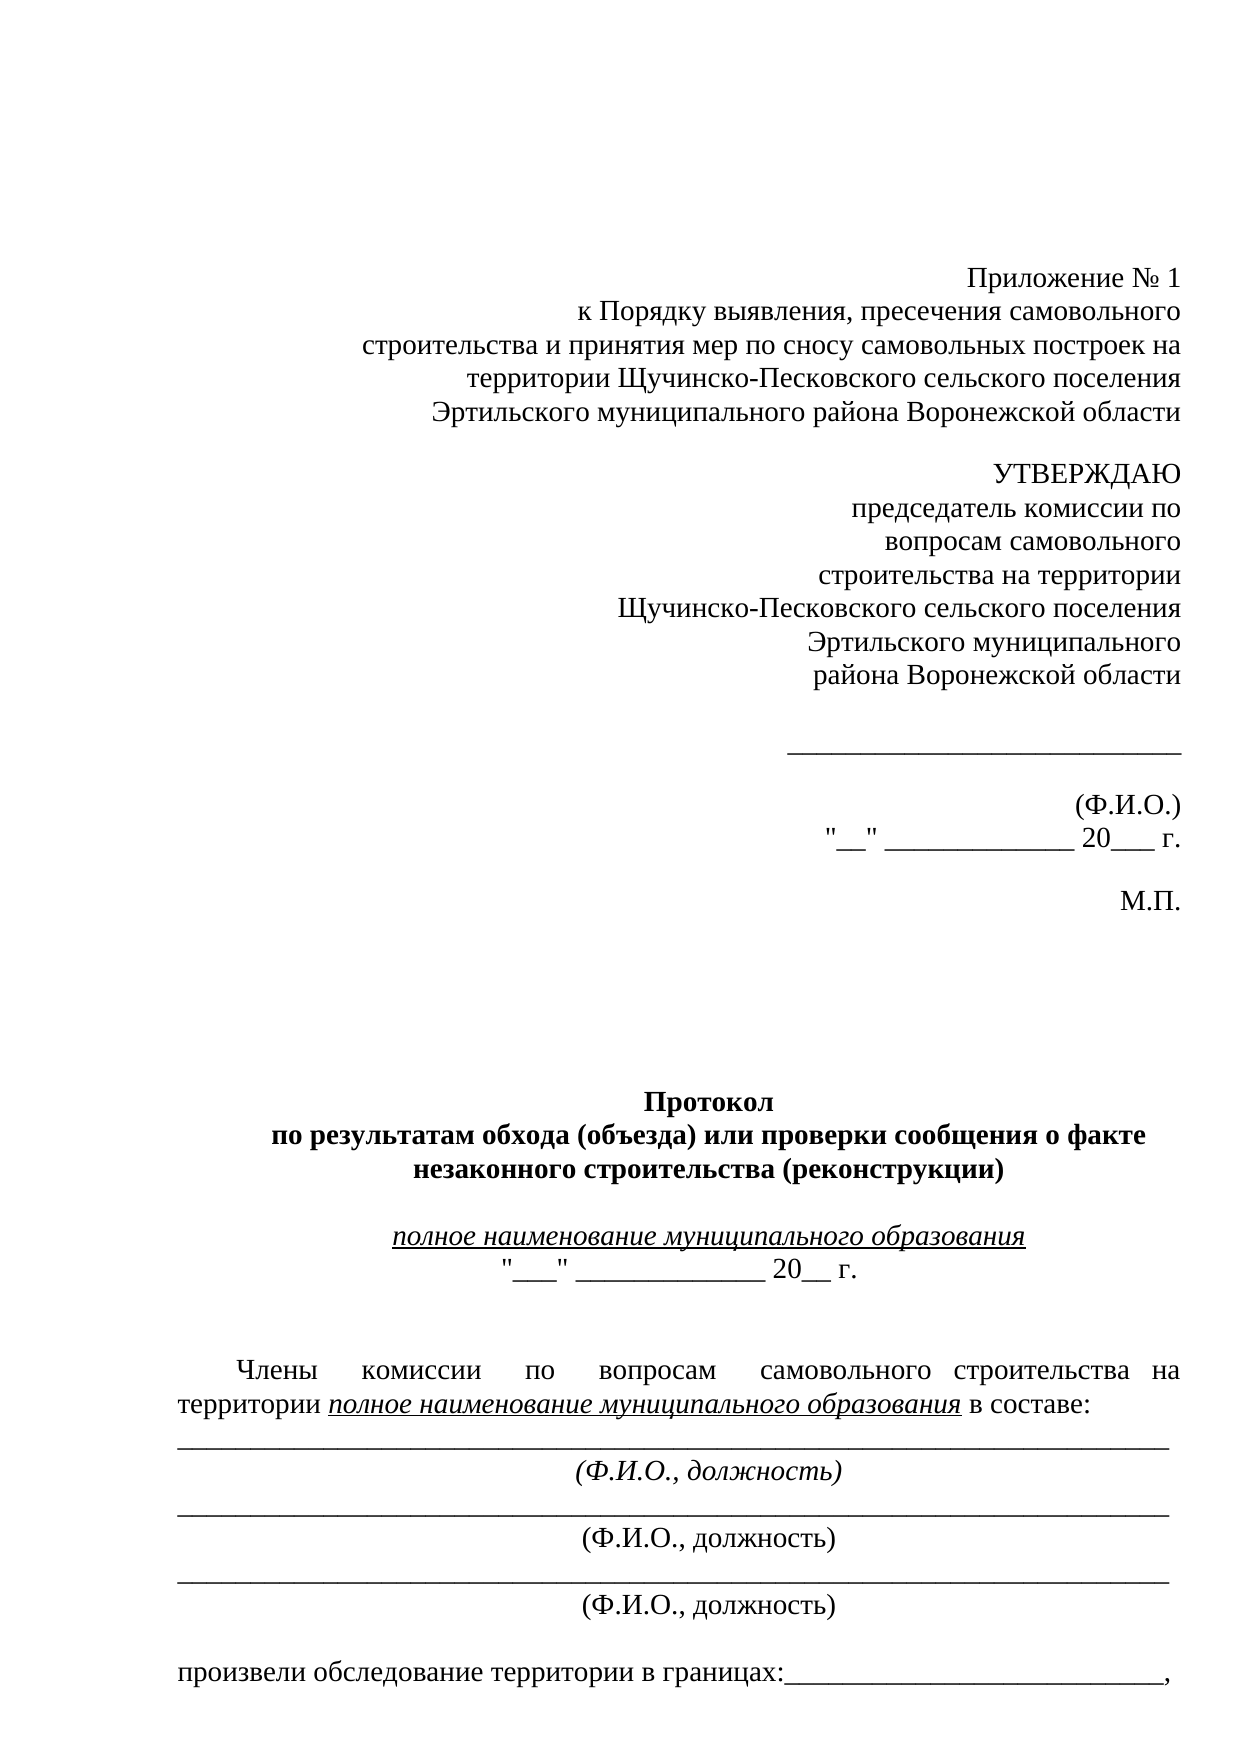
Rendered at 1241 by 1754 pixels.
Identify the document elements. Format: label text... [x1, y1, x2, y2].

text ____________________________________________________________________ [177, 1486, 1181, 1520]
text Щучинско-Песковского сельского поселения [325, 590, 1181, 624]
text УТВЕРЖДАЮ [177, 456, 1181, 490]
text (Ф.И.О., должность) [177, 1587, 1181, 1621]
text строительства на территории [177, 557, 1181, 590]
text председатель комиссии по [177, 490, 1181, 523]
text Эртильского муниципального района Воронежской области [325, 394, 1181, 427]
text (Ф.И.О., должность) [177, 1453, 1181, 1486]
text ____________________________________________________________________ [177, 1419, 1181, 1453]
text ____________________________________________________________________ [177, 1553, 1181, 1587]
text Эртильского муниципального района Воронежской области [177, 624, 1181, 691]
text (Ф.И.О.) [177, 758, 1181, 820]
text (Ф.И.О., должность) [177, 1520, 1181, 1553]
text незаконного строительства (реконструкции) [177, 1151, 1181, 1184]
text к Порядку выявления, пресечения самовольного строительства и принятия мер по сносу самовольных построек на территории Щучинско-Песковского сельского поселения [325, 293, 1181, 394]
text Члены комиссии по вопросам самовольного строительства на территории полное наименование муниципального образования в составе: [177, 1352, 1181, 1419]
text вопросам самовольного [177, 523, 1181, 557]
text Протокол [177, 1084, 1181, 1117]
text произвели обследование территории в границах:__________________________, [177, 1654, 1181, 1688]
text ___________________________ [177, 724, 1181, 758]
text по результатам обхода (объезда) или проверки сообщения о факте [177, 1117, 1181, 1151]
text "__" _____________ 20___ г. [177, 820, 1181, 854]
text Приложение № 1 [177, 260, 1181, 293]
text полное наименование муниципального образования "___" _____________ 20__ г. [177, 1218, 1181, 1285]
text М.П. [177, 854, 1181, 916]
